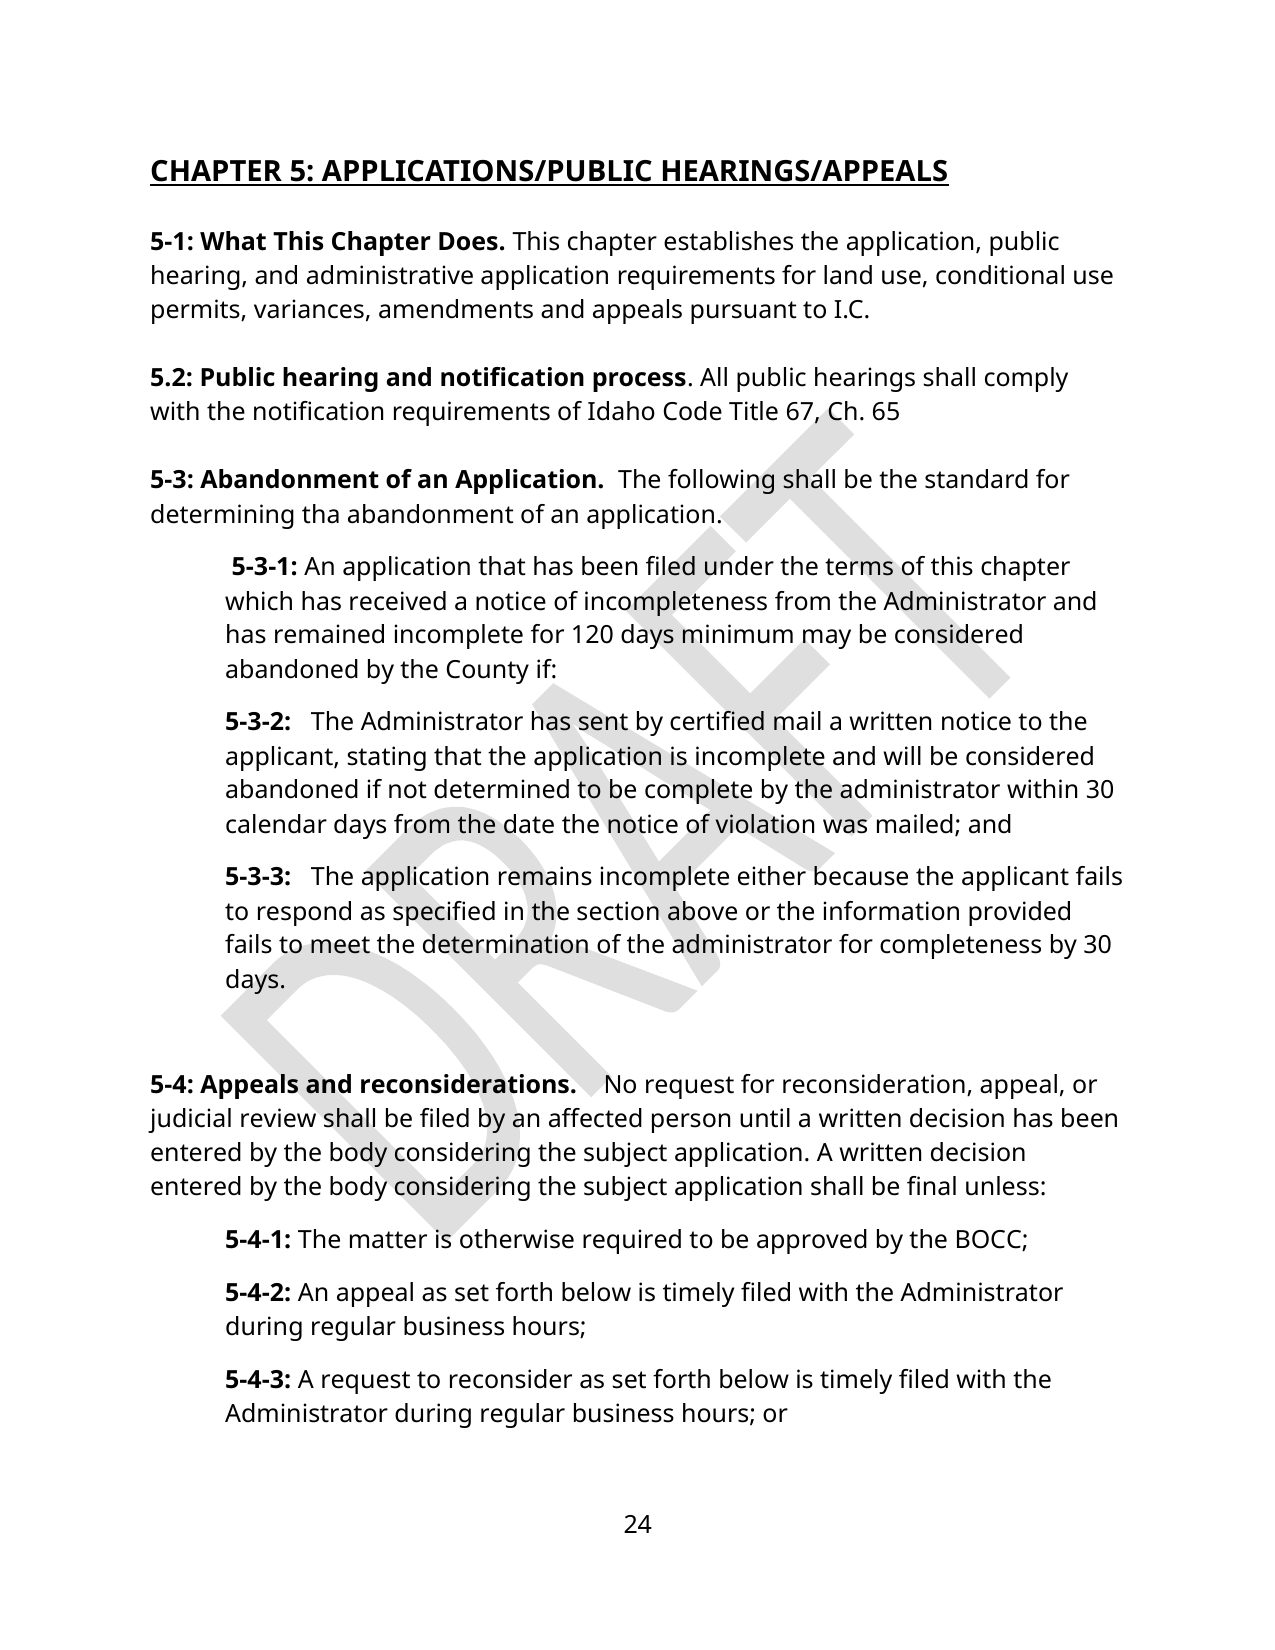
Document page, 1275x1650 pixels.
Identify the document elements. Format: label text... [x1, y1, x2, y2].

text 5-4-2: An appeal as set forth below is timely filed with the Administrator during regular business hours; [225, 1275, 1125, 1343]
text 5-4-1: The matter is otherwise required to be approved by the BOCC; [225, 1222, 1125, 1256]
text 5-3-1: An application that has been filed under the terms of this chapter which has received a notice of incompleteness from the Administrator and has remained incomplete for 120 days minimum may be considered abandoned by the County if: [225, 549, 1125, 685]
text 5-3-2: The Administrator has sent by certified mail a written notice to the applicant, stating that the application is incomplete and will be considered abandoned if not determined to be complete by the administrator within 30 calendar days from the date the notice of violation was mailed; and [225, 704, 1125, 840]
text 5-1: What This Chapter Does. This chapter establishes the application, public hearing, and administrative application requirements for land use, conditional use permits, variances, amendments and appeals pursuant to I.C. [150, 224, 1125, 326]
text 5-3: Abandonment of an Application. The following shall be the standard for determining tha abandonment of an application. [150, 462, 1125, 530]
text 5-4: Appeals and reconsiderations. No request for reconsideration, appeal, or judicial review shall be filed by an affected person until a written decision has been entered by the body considering the subject application. A written decision entered by the body considering the subject application shall be final unless: [150, 1067, 1125, 1203]
text 5-3-3: The application remains incomplete either because the applicant fails to respond as specified in the section above or the information provided fails to meet the determination of the administrator for completeness by 30 days. [225, 859, 1125, 995]
text Chapter 5: Applications/Public Hearings/Appeals [150, 150, 1125, 190]
text 5-4-3: A request to reconsider as set forth below is timely filed with the Administrator during regular business hours; or [225, 1362, 1125, 1430]
text 5.2: Public hearing and notification process. All public hearings shall comply with the notification requirements of Idaho Code Title 67, Ch. 65 [150, 360, 1125, 428]
